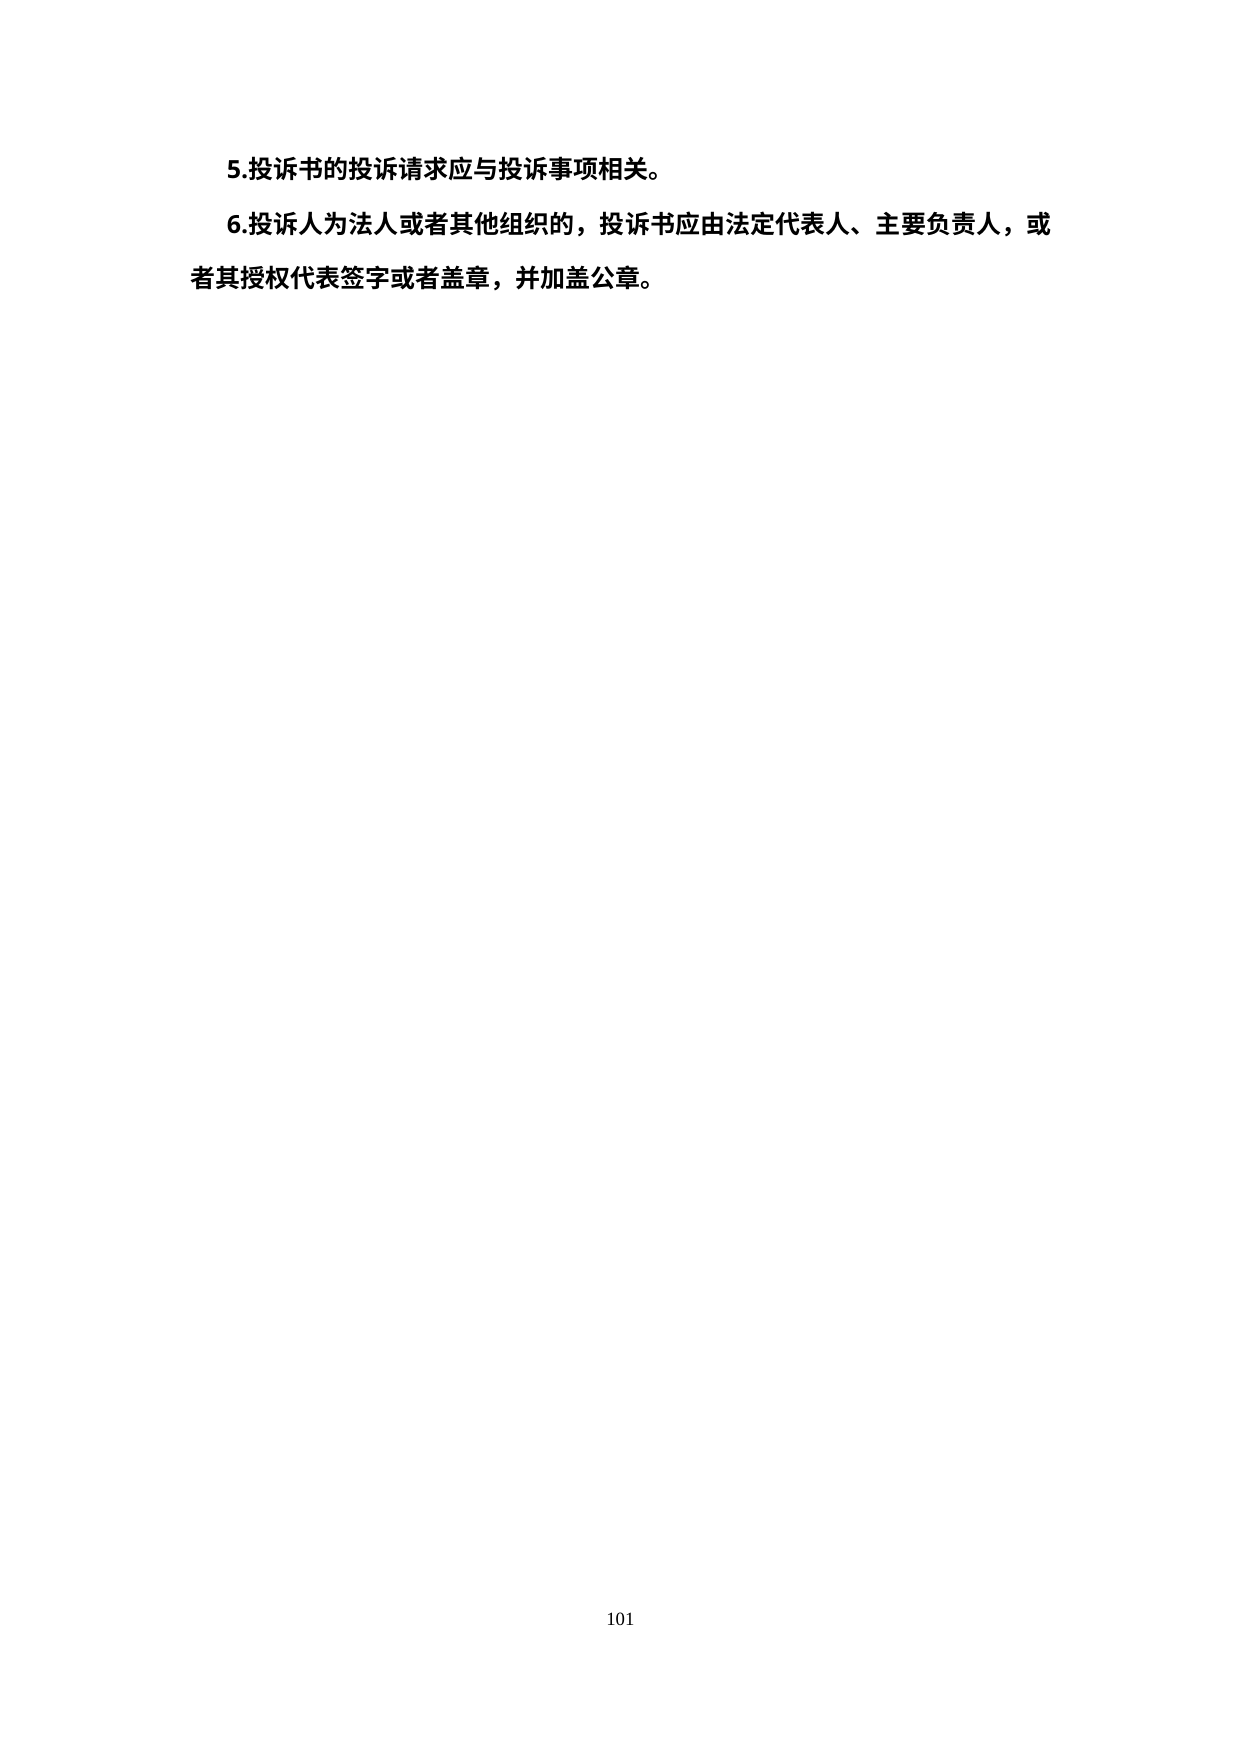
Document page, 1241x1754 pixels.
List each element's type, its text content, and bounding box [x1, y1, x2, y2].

text 6.投诉人为法人或者其他组织的，投诉书应由法定代表人、主要负责人，或者其授权代表签字或者盖章，并加盖公章。 [190, 204, 1053, 295]
text 5.投诉书的投诉请求应与投诉事项相关。 [190, 150, 1053, 186]
